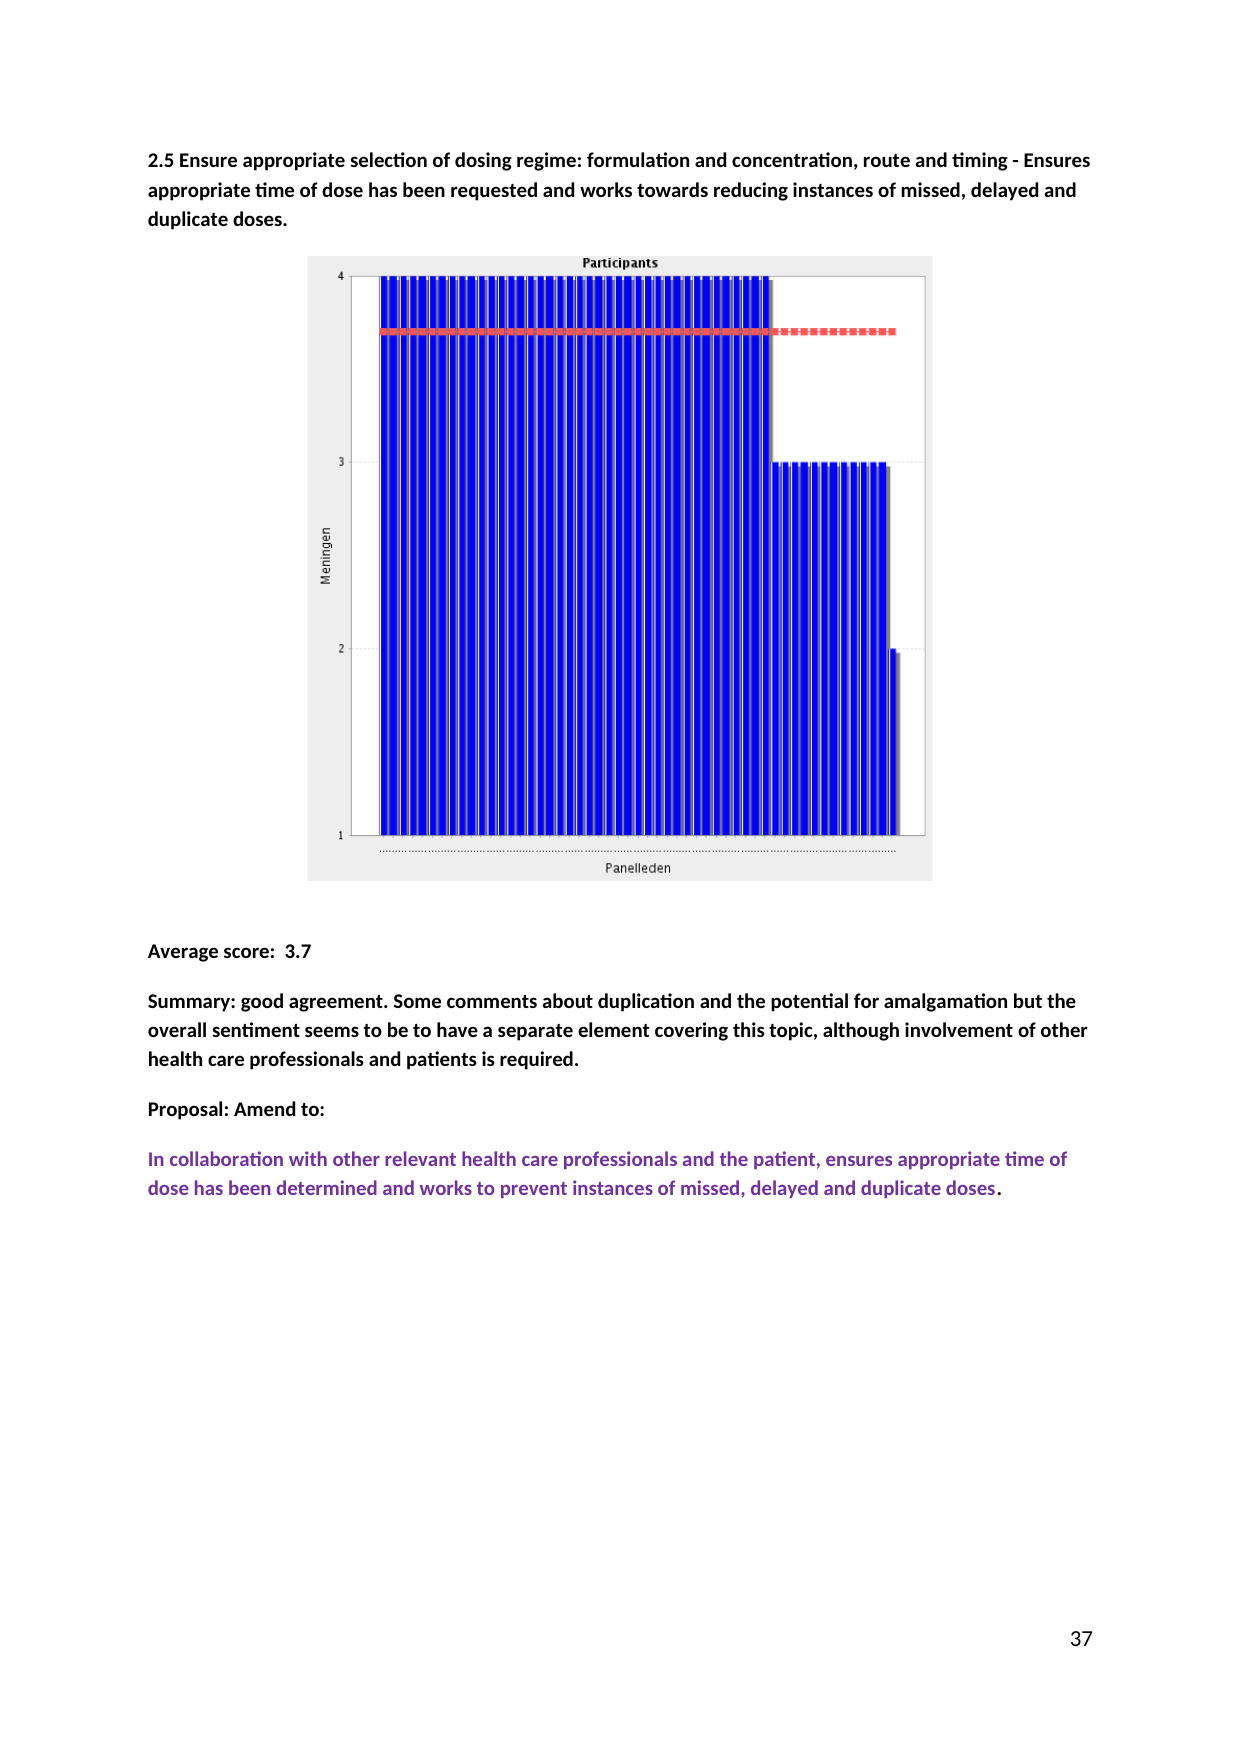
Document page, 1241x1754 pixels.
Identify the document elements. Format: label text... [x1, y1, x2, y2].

text Summary: good agreement. Some comments about duplication and the potential for amalgamation but the overall sentiment seems to be to have a separate element covering this topic, although involvement of other health care professionals and patients is required. [148, 988, 1093, 1072]
text 2.5 Ensure appropriate selection of dosing regime: formulation and concentration, route and timing - Ensures appropriate time of dose has been requested and works towards reducing instances of missed, delayed and duplicate doses. [148, 148, 1093, 231]
text Average score: 3.7 [148, 938, 1093, 963]
picture [307, 256, 933, 881]
text Proposal: Amend to: [148, 1096, 1093, 1122]
text In collaboration with other relevant health care professionals and the patient, ensures appropriate time of dose has been determined and works to prevent instances of missed, delayed and duplicate doses. [148, 1146, 1093, 1201]
